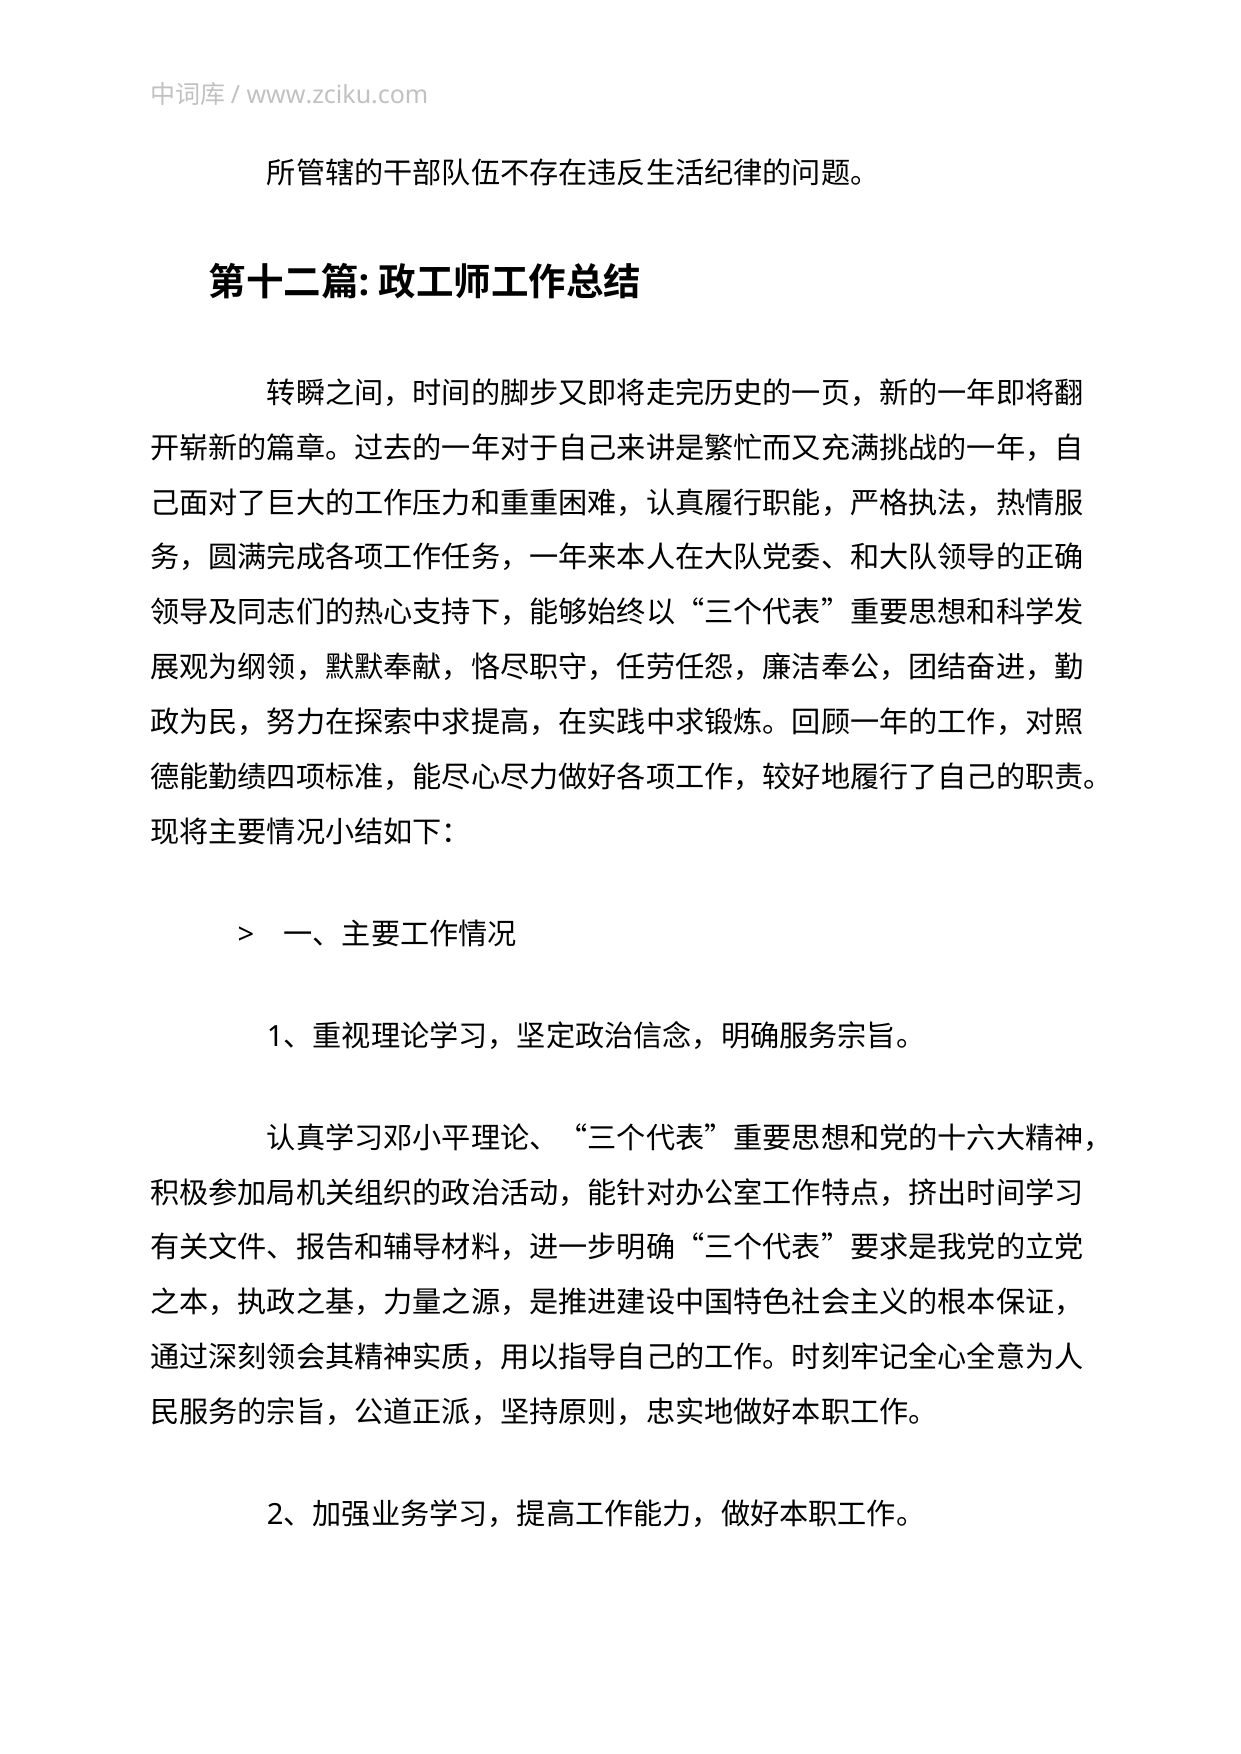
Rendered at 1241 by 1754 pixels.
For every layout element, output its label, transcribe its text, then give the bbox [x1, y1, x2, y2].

text 转瞬之间，时间的脚步又即将走完历史的一页，新的一年即将翻开崭新的篇章。过去的一年对于自己来讲是繁忙而又充满挑战的一年，自己面对了巨大的工作压力和重重困难，认真履行职能，严格执法，热情服务，圆满完成各项工作任务，一年来本人在大队党委、和大队领导的正确领导及同志们的热心支持下，能够始终以“三个代表”重要思想和科学发展观为纲领，默默奉献，恪尽职守，任劳任怨，廉洁奉公，团结奋进，勤政为民，努力在探索中求提高，在实践中求锻炼。回顾一年的工作，对照德能勤绩四项标准，能尽心尽力做好各项工作，较好地履行了自己的职责。现将主要情况小结如下： [150, 369, 1090, 851]
text 所管辖的干部队伍不存在违反生活纪律的问题。 [150, 150, 1090, 192]
text > 一、主要工作情况 [150, 910, 1090, 953]
text 2、加强业务学习，提高工作能力，做好本职工作。 [150, 1491, 1090, 1533]
text 第十二篇: 政工师工作总结 [150, 252, 1090, 306]
text 1、重视理论学习，坚定政治信念，明确服务宗旨。 [150, 1012, 1090, 1055]
text 认真学习邓小平理论、“三个代表”重要思想和党的十六大精神，积极参加局机关组织的政治活动，能针对办公室工作特点，挤出时间学习有关文件、报告和辅导材料，进一步明确“三个代表”要求是我党的立党之本，执政之基，力量之源，是推进建设中国特色社会主义的根本保证，通过深刻领会其精神实质，用以指导自己的工作。时刻牢记全心全意为人民服务的宗旨，公道正派，坚持原则，忠实地做好本职工作。 [150, 1114, 1090, 1431]
